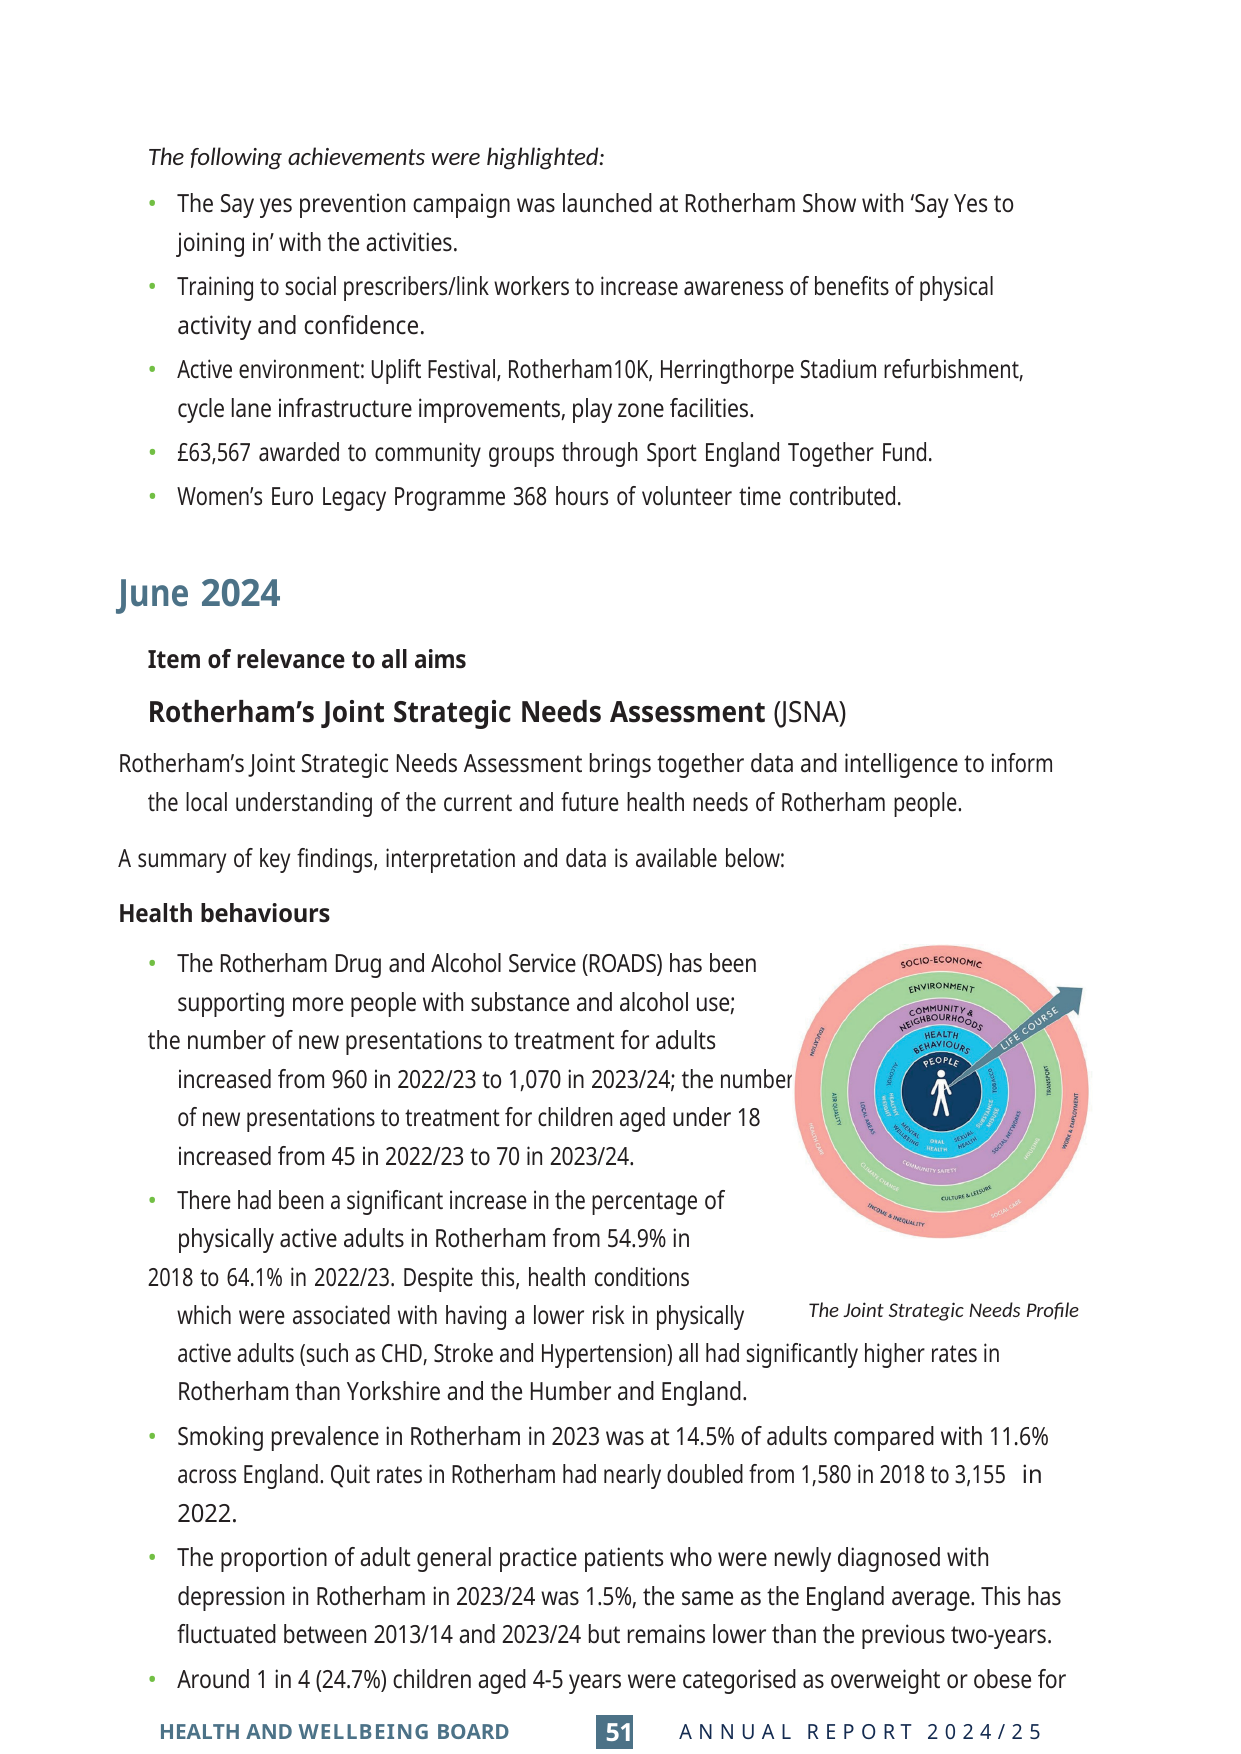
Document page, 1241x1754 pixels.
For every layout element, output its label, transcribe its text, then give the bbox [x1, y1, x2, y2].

text The following achievements were highlighted: [148, 141, 1166, 172]
subtitle Rotherham’s Joint Strategic Needs Assessment (JSNA) [148, 691, 1166, 731]
list The Rotherham Drug and Alcohol Service (ROADS) has been supporting more people with substance and alcohol use; [147, 946, 768, 1018]
text active adults (such as CHD, Stroke and Hypertension) all had significantly higher rates in Rotherham than Yorkshire and the Humber and England. [177, 1336, 1082, 1408]
text which were associated with having a lower risk in physically [177, 1298, 767, 1332]
list Training to social prescribers/link workers to increase awareness of benefits of physical activity and confidence. [147, 269, 1038, 341]
list Smoking prevalence in Rotherham in 2023 was at 14.5% of adults compared with 11.6% across England. Quit rates in Rotherham had nearly doubled from 1,580 in 2018 to 3,155 in 2022. [147, 1418, 1080, 1529]
text Health behaviours [118, 896, 1166, 930]
list Women’s Euro Legacy Programme 368 hours of volunteer time contributed. [148, 478, 1166, 513]
text 2018 to 64.1% in 2022/23. Despite this, health conditions [148, 1260, 1166, 1294]
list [147, 1661, 1091, 1695]
list The proportion of adult general practice patients who were newly diagnosed with depression in Rotherham in 2023/24 was 1.5%, the same as the England average. This has fluctuated between 2013/14 and 2023/24 but remains lower than the previous two-years. [147, 1540, 1091, 1651]
text Rotherham’s Joint Strategic Needs Assessment brings together data and intelligence to inform the local understanding of the current and future health needs of Rotherham people. [118, 746, 1082, 818]
text Item of relevance to all aims [148, 641, 1166, 675]
list The Say yes prevention campaign was launched at Rotherham Show with ‘Say Yes to joining in’ with the activities. [147, 186, 1029, 258]
list £63,567 awarded to community groups through Sport England Together Fund. [148, 435, 1166, 469]
text the number of new presentations to treatment for adults increased from 960 in 2022/23 to 1,070 in 2023/24; the number of new presentations to treatment for children aged under 18 increased from 45 in 2022/23 to 70 in 2023/24. [148, 1023, 791, 1172]
text The Joint Strategic Needs Profile [808, 1298, 1166, 1323]
picture [791, 944, 1093, 1239]
subtitle June 2024 [118, 567, 1166, 618]
text A summary of key findings, interpretation and data is available below: [118, 840, 1166, 874]
list Active environment: Uplift Festival, Rotherham10K, Herringthorpe Stadium refurbishment, cycle lane infrastructure improvements, play zone facilities. [147, 352, 1078, 424]
list There had been a significant increase in the percentage of physically active adults in Rotherham from 54.9% in [147, 1183, 736, 1255]
